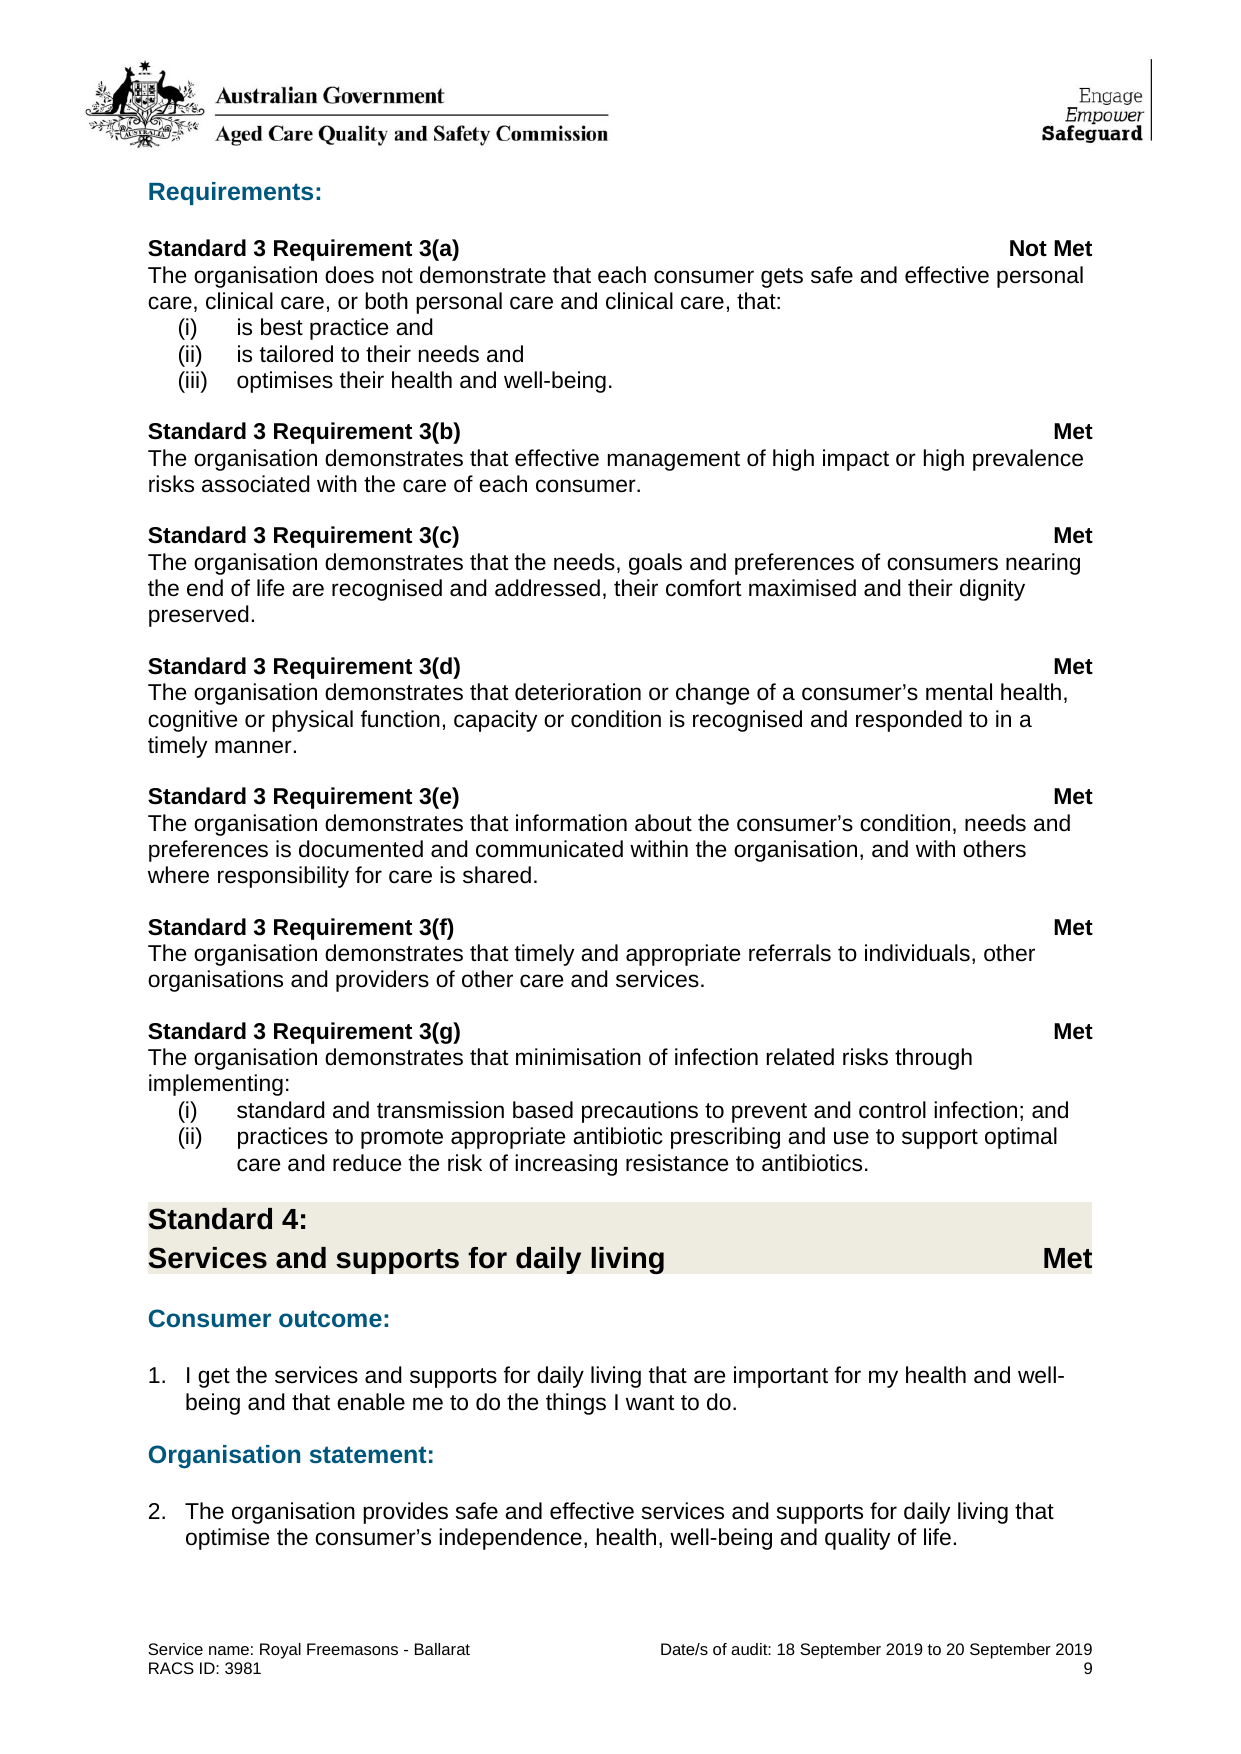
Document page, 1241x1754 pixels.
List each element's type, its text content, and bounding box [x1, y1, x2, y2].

subtitle Consumer outcome: [148, 1304, 1092, 1333]
text The organisation demonstrates that effective management of high impact or high prevalence risks associated with the care of each consumer. [148, 445, 1092, 497]
text The organisation demonstrates that information about the consumer’s condition, needs and preferences is documented and communicated within the organisation, and with others where responsibility for care is shared. [148, 809, 1092, 889]
text (iii) optimises their health and well-being. [177, 367, 1092, 393]
subtitle Standard 3 Requirement 3(b) Met [148, 418, 1092, 445]
text The organisation does not demonstrate that each consumer gets safe and effective personal care, clinical care, or both personal care and clinical care, that: [148, 262, 1092, 314]
text The organisation demonstrates that timely and appropriate referrals to individuals, other organisations and providers of other care and services. [148, 940, 1092, 993]
subtitle Standard 4: Services and supports for daily living Met [148, 1202, 1092, 1274]
subtitle Standard 3 Requirement 3(e) Met [148, 783, 1092, 809]
text (ii) practices to promote appropriate antibiotic prescribing and use to support optimal care and reduce the risk of increasing resistance to antibiotics. [177, 1123, 1092, 1176]
text The organisation demonstrates that deterioration or change of a consumer’s mental health, cognitive or physical function, capacity or condition is recognised and responded to in a timely manner. [148, 679, 1092, 758]
subtitle Standard 3 Requirement 3(g) Met [148, 1018, 1092, 1044]
picture [0, 0, 1240, 169]
subtitle Standard 3 Requirement 3(c) Met [148, 522, 1092, 549]
subtitle Standard 3 Requirement 3(d) Met [148, 653, 1092, 679]
text 2. The organisation provides safe and effective services and supports for daily living that optimise the consumer’s independence, health, well-being and quality of life. [148, 1498, 1092, 1551]
subtitle Standard 3 Requirement 3(f) Met [148, 914, 1092, 940]
subtitle Standard 3 Requirement 3(a) Not Met [148, 235, 1092, 262]
text (ii) is tailored to their needs and [177, 341, 1092, 367]
text 1. I get the services and supports for daily living that are important for my health and well-being and that enable me to do the things I want to do. [148, 1362, 1092, 1415]
text (i) is best practice and [177, 314, 1092, 341]
text (i) standard and transmission based precautions to prevent and control infection; and [177, 1097, 1092, 1123]
text The organisation demonstrates that the needs, goals and preferences of consumers nearing the end of life are recognised and addressed, their comfort maximised and their dignity preserved. [148, 549, 1092, 628]
text The organisation demonstrates that minimisation of infection related risks through implementing: [148, 1044, 1092, 1097]
subtitle Requirements: [148, 177, 1092, 206]
subtitle Organisation statement: [148, 1440, 1092, 1469]
